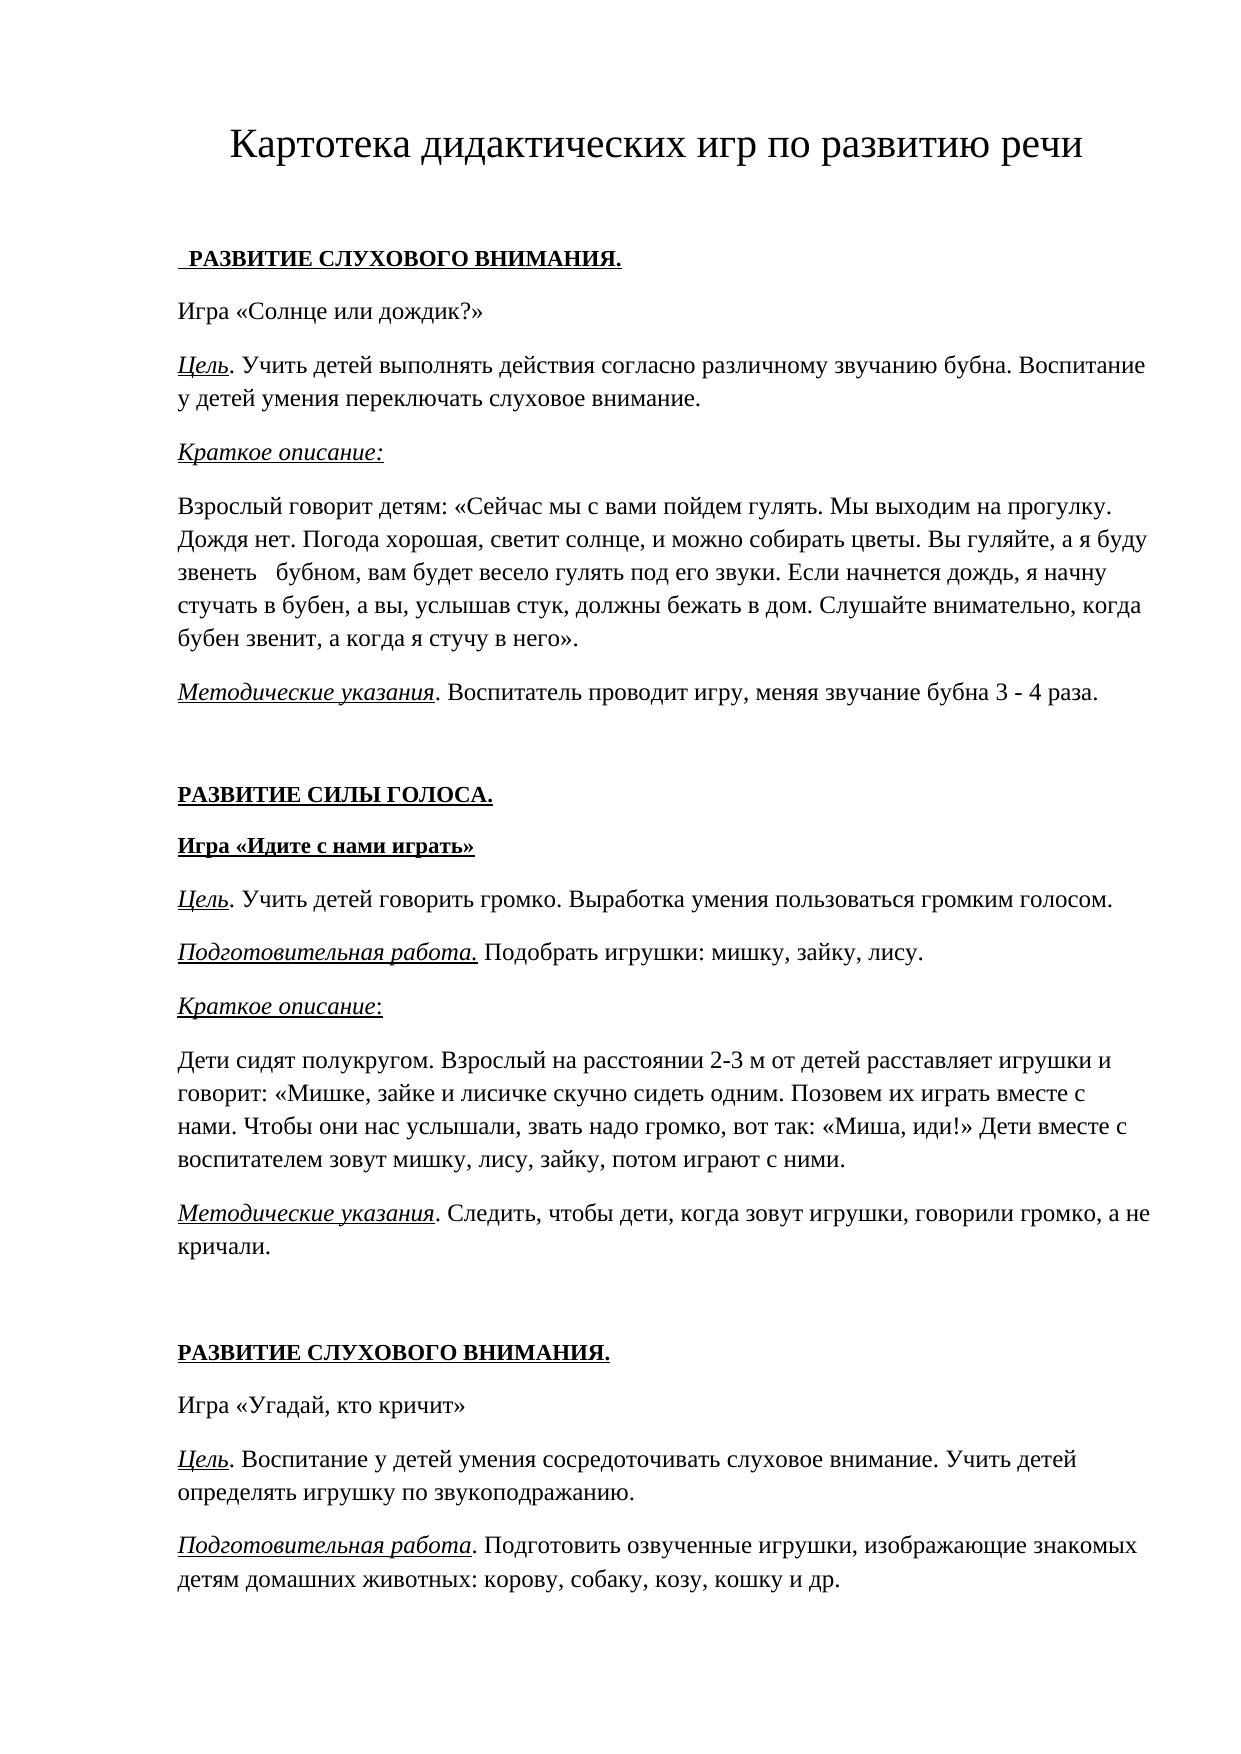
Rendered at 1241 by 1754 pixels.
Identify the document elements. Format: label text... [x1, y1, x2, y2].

text Цель. Учить детей говорить громко. Выработка умения пользоваться громким голосом. [177, 884, 1152, 912]
text Методические указания. Следить, чтобы дети, когда зовут игрушки, говорили громко, а не кричали. [177, 1198, 1152, 1260]
text Дети сидят полукругом. Взрослый на расстоянии 2-3 м от детей расставляет игрушки и говорит: «Мишке, зайке и лисичке скучно сидеть одним. Позовем их играть вместе с нами. Чтобы они нас услышали, звать надо громко, вот так: «Миша, иди!» Дети вместе с воспитателем зовут мишку, лису, зайку, потом играют с ними. [177, 1045, 1152, 1173]
text РАЗВИТИЕ СЛУХОВОГО ВНИМАНИЯ. [177, 1339, 1152, 1365]
text Подготовительная работа. Подготовить озвученные игрушки, изображающие знакомых детям домашних животных: корову, собаку, козу, кошку и др. [177, 1531, 1152, 1592]
text Методические указания. Воспитатель проводит игру, меняя звучание бубна 3 - 4 раза. [177, 677, 1152, 705]
text Игра «Солнце или дождик?» [177, 296, 1152, 325]
text Подготовительная работа. Подобрать игрушки: мишку, зайку, лису. [177, 937, 1152, 966]
text Взрослый говорит детям: «Сейчас мы с вами пойдем гулять. Мы выходим на прогулку. Дождя нет. Погода хорошая, светит солнце, и можно собирать цветы. Вы гуляйте, а я буду звенеть бубном, вам будет весело гулять под его звуки. Если начнется дождь, я начну стучать в бубен, а вы, услышав стук, должны бежать в дом. Слушайте внимательно, когда бубен звенит, а когда я стучу в него». [177, 491, 1152, 652]
text Игра «Угадай, кто кричит» [177, 1390, 1152, 1419]
text РАЗВИТИЕ СЛУХОВОГО ВНИМАНИЯ. [177, 245, 1152, 271]
text Цель. Учить детей выполнять действия согласно различному звучанию бубна. Воспитание у детей умения переключать слуховое внимание. [177, 350, 1152, 412]
text Цель. Воспитание у детей умения сосредоточивать слуховое внимание. Учить детей определять игрушку по звукоподражанию. [177, 1444, 1152, 1506]
text Картотека дидактических игр по развитию речи [177, 118, 1152, 166]
text Краткое описание: [177, 437, 1152, 466]
text РАЗВИТИЕ СИЛЫ ГОЛОСА. [177, 782, 1152, 808]
text Краткое описание: [177, 991, 1152, 1020]
text Игра «Идите с нами играть» [177, 833, 1152, 859]
